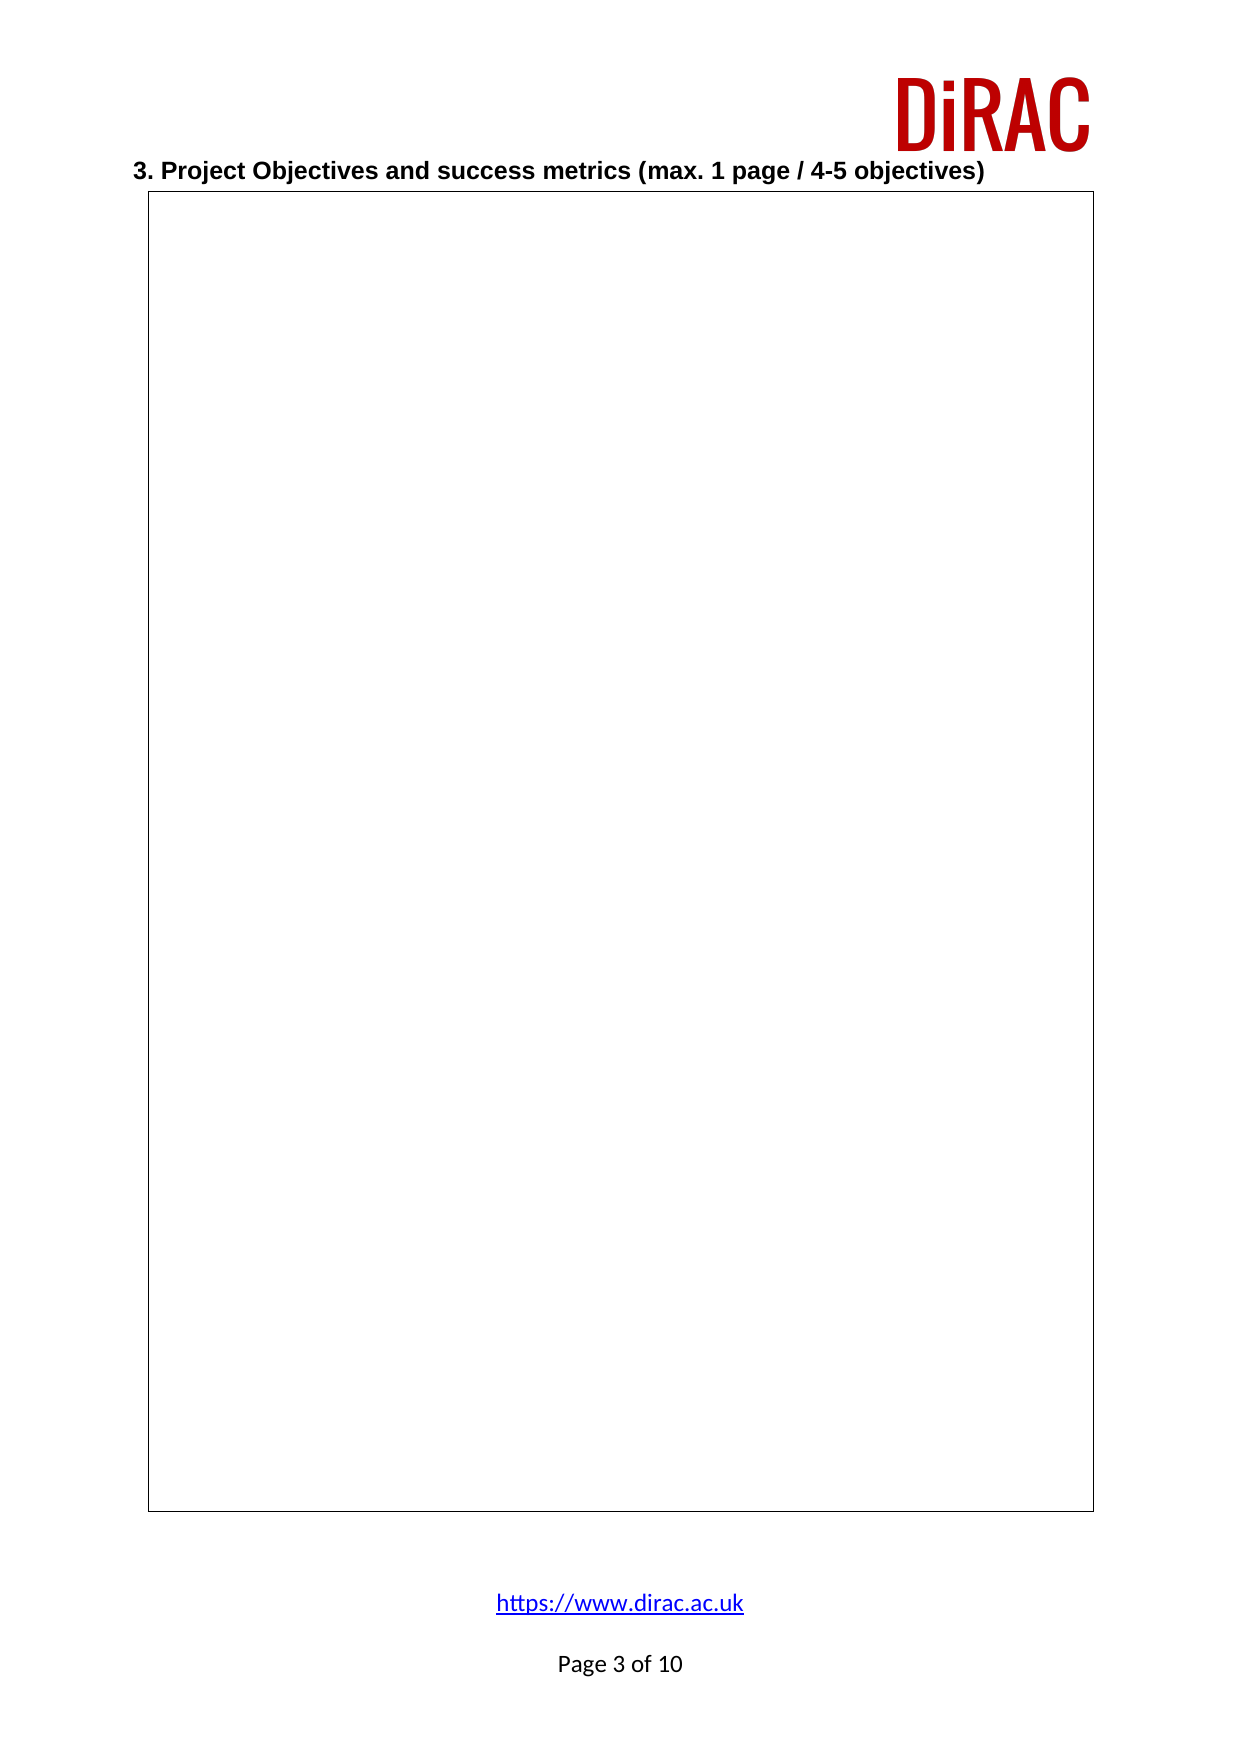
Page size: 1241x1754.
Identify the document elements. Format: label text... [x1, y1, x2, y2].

subtitle 3. Project Objectives and success metrics (max. 1 page / 4-5 objectives) [133, 156, 1092, 184]
picture [898, 75, 1093, 156]
table_header [149, 192, 1093, 1511]
